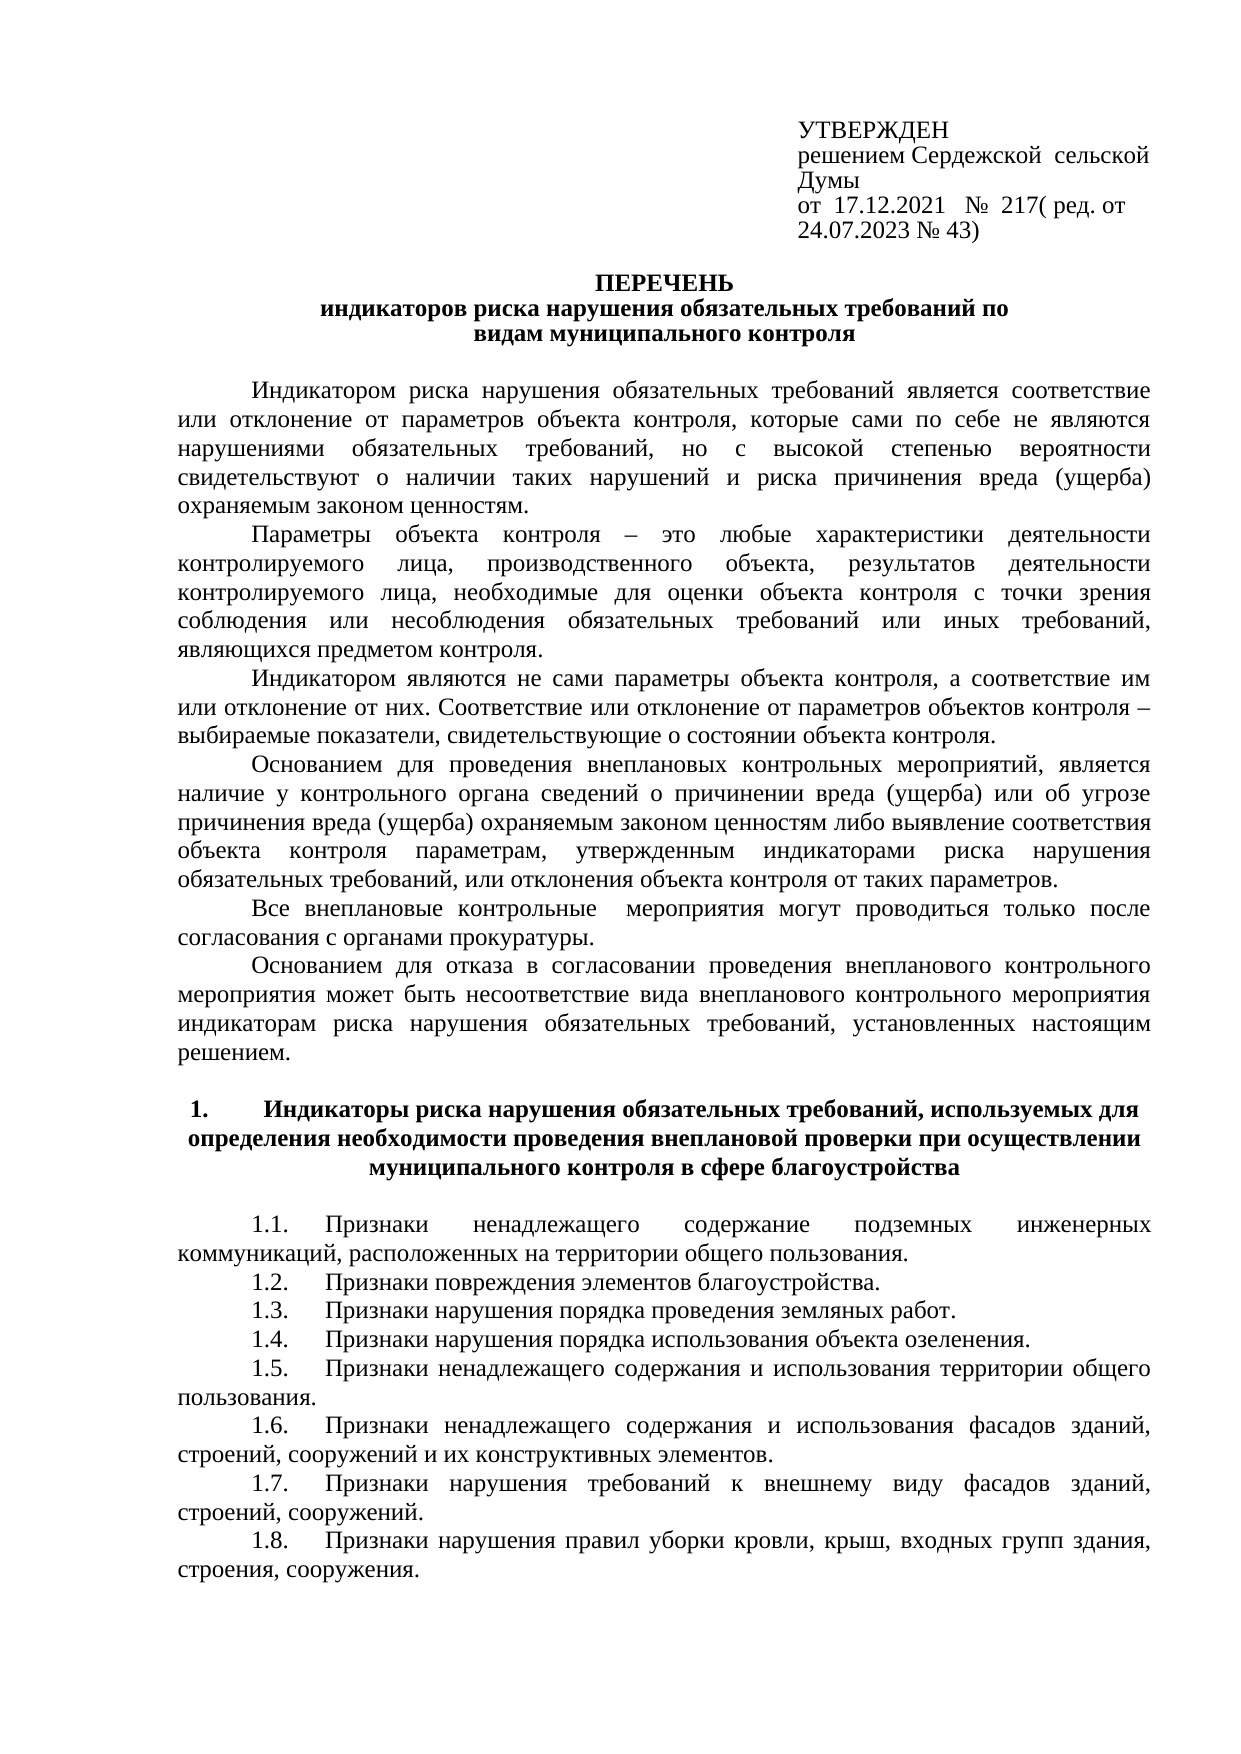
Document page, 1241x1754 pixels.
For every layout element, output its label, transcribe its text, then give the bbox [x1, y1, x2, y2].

list Признаки нарушения требований к внешнему виду фасадов зданий, строений, сооружений. [177, 1468, 1152, 1526]
text от 17.12.2021 № 217( ред. от 24.07.2023 № 43) [797, 193, 1152, 243]
text видам муниципального контроля [177, 322, 1152, 347]
text ПЕРЕЧЕНЬ [177, 272, 1152, 297]
list Признаки ненадлежащего содержания и использования фасадов зданий, строений, сооружений и их конструктивных элементов. [177, 1411, 1152, 1468]
text Индикатором являются не сами параметры объекта контроля, а соответствие им или отклонение от них. Соответствие или отклонение от параметров объектов контроля – выбираемые показатели, свидетельствующие о состоянии объекта контроля. [177, 663, 1152, 749]
text Параметры объекта контроля – это любые характеристики деятельности контролируемого лица, производственного объекта, результатов деятельности контролируемого лица, необходимые для оценки объекта контроля с точки зрения соблюдения или несоблюдения обязательных требований или иных требований, являющихся предметом контроля. [177, 519, 1152, 663]
list Индикаторы риска нарушения обязательных требований, используемых для определения необходимости проведения внеплановой проверки при осуществлении муниципального контроля в сфере благоустройства [177, 1094, 1152, 1181]
text Индикатором риска нарушения обязательных требований является соответствие или отклонение от параметров объекта контроля, которые сами по себе не являются нарушениями обязательных требований, но с высокой степенью вероятности свидетельствуют о наличии таких нарушений и риска причинения вреда (ущерба) охраняемым законом ценностям. [177, 376, 1152, 519]
list Признаки нарушения правил уборки кровли, крыш, входных групп здания, строения, сооружения. [177, 1526, 1152, 1583]
list Признаки нарушения порядка проведения земляных работ. [177, 1296, 1152, 1324]
text Основанием для отказа в согласовании проведения внепланового контрольного мероприятия может быть несоответствие вида внепланового контрольного мероприятия индикаторам риска нарушения обязательных требований, установленных настоящим решением. [177, 951, 1152, 1066]
text Основанием для проведения внеплановых контрольных мероприятий, является наличие у контрольного органа сведений о причинении вреда (ущерба) или об угрозе причинения вреда (ущерба) охраняемым законом ценностям либо выявление соответствия объекта контроля параметрам, утвержденным индикаторами риска нарушения обязательных требований, или отклонения объекта контроля от таких параметров. [177, 749, 1152, 893]
text решением Сердежской сельской Думы [797, 143, 1152, 193]
text УТВЕРЖДЕН [797, 118, 1152, 143]
text Все внеплановые контрольные мероприятия могут проводиться только после согласования с органами прокуратуры. [177, 893, 1152, 951]
text индикаторов риска нарушения обязательных требований по [177, 297, 1152, 322]
list Признаки ненадлежащего содержание подземных инженерных коммуникаций, расположенных на территории общего пользования. [177, 1209, 1152, 1267]
list Признаки ненадлежащего содержания и использования территории общего пользования. [177, 1353, 1152, 1411]
list Признаки повреждения элементов благоустройства. [177, 1267, 1152, 1296]
list Признаки нарушения порядка использования объекта озеленения. [177, 1324, 1152, 1353]
